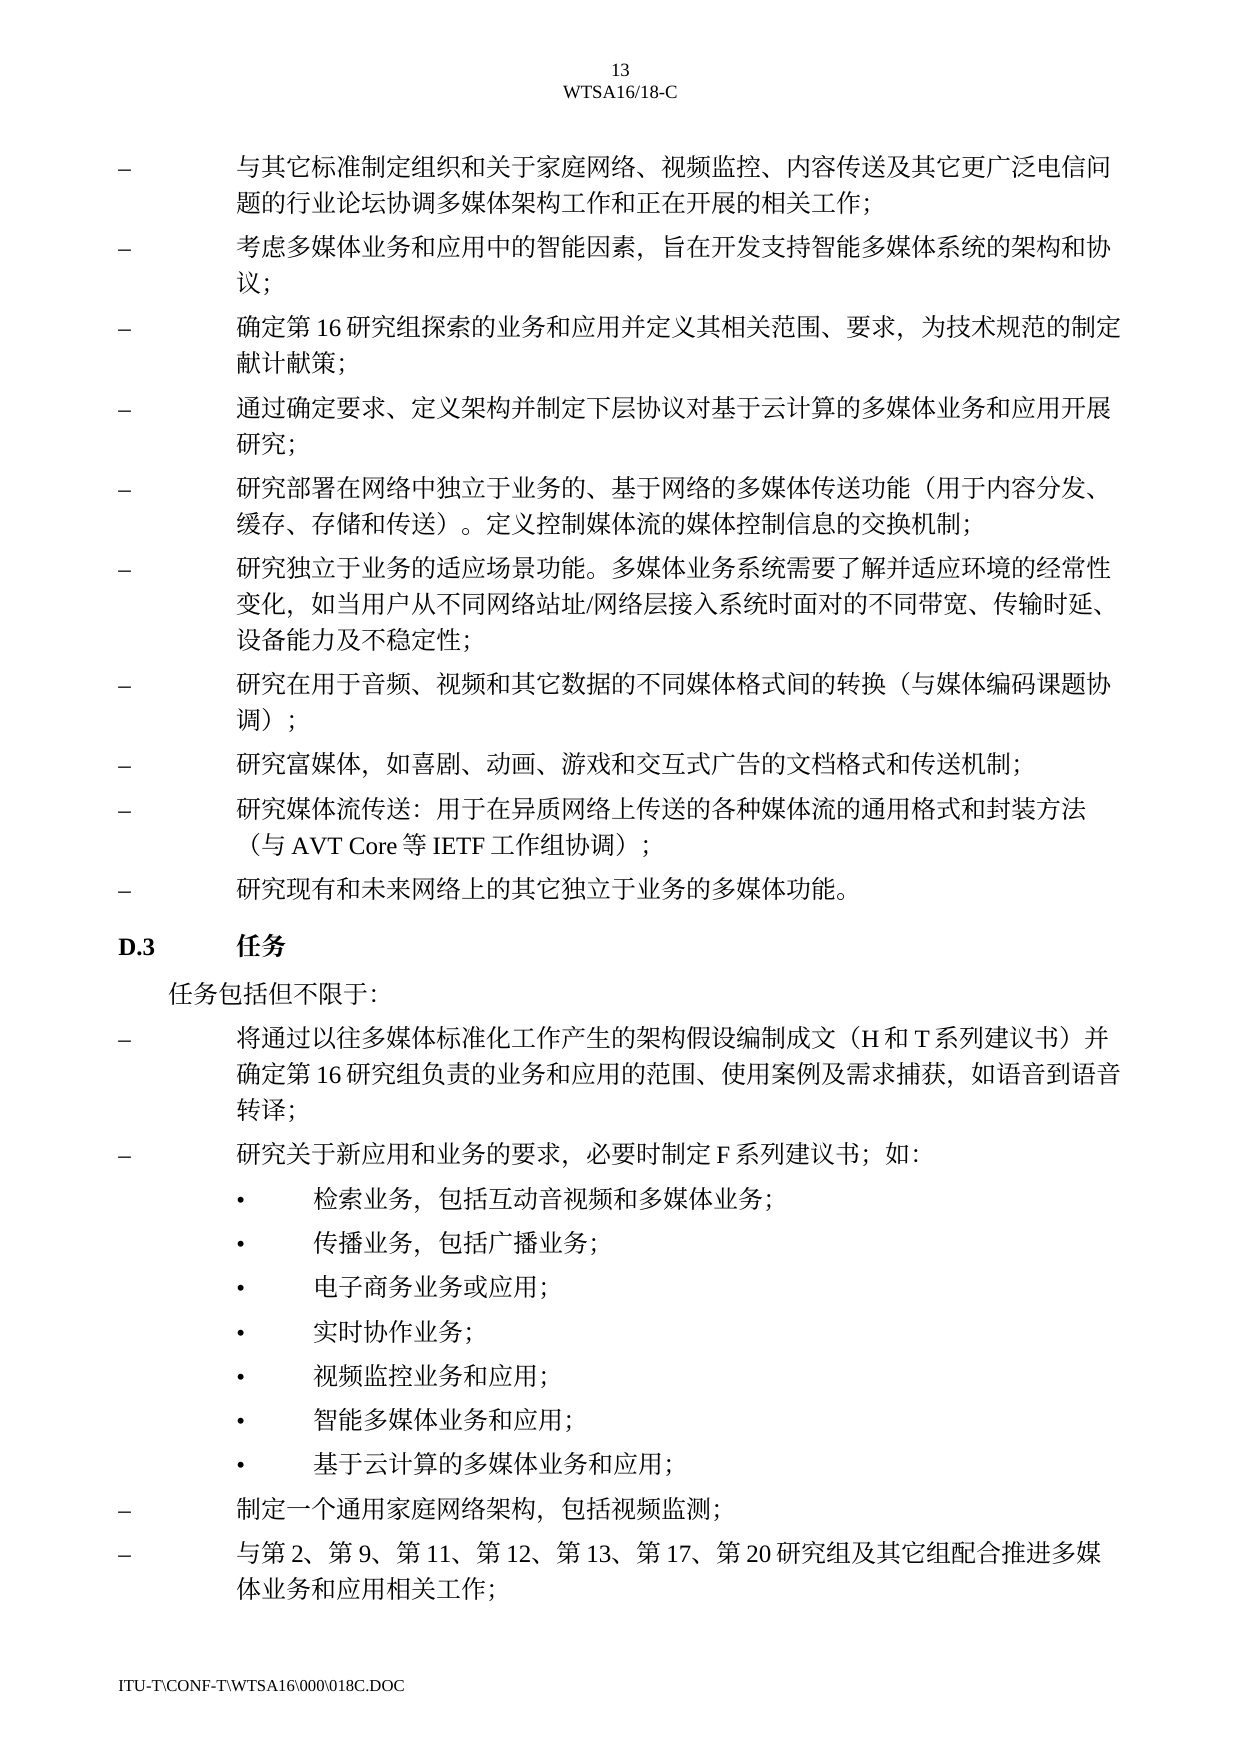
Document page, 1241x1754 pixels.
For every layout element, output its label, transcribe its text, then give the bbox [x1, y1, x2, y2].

text • 视频监控业务和应用； [236, 1357, 1122, 1392]
text • 基于云计算的多媒体业务和应用； [236, 1445, 1122, 1481]
text – 研究媒体流传送：用于在异质网络上传送的各种媒体流的通用格式和封装方法（与AVT Core等IETF工作组协调）； [118, 789, 1122, 861]
text – 研究独立于业务的适应场景功能。多媒体业务系统需要了解并适应环境的经常性变化，如当用户从不同网络站址/网络层接入系统时面对的不同带宽、传输时延、设备能力及不稳定性； [118, 549, 1122, 657]
text – 与第2、第9、第11、第12、第13、第17、第20研究组及其它组配合推进多媒体业务和应用相关工作； [118, 1534, 1122, 1606]
text – 将通过以往多媒体标准化工作产生的架构假设编制成文（H和T系列建议书）并确定第16研究组负责的业务和应用的范围、使用案例及需求捕获，如语音到语音转译； [118, 1019, 1122, 1127]
text – 研究关于新应用和业务的要求，必要时制定F系列建议书；如： [118, 1135, 1122, 1171]
text – 研究富媒体，如喜剧、动画、游戏和交互式广告的文档格式和传送机制； [118, 745, 1122, 781]
text – 研究现有和未来网络上的其它独立于业务的多媒体功能。 [118, 869, 1122, 906]
text – 研究部署在网络中独立于业务的、基于网络的多媒体传送功能（用于内容分发、缓存、存储和传送）。定义控制媒体流的媒体控制信息的交换机制； [118, 468, 1122, 540]
text • 实时协作业务； [236, 1312, 1122, 1348]
text – 通过确定要求、定义架构并制定下层协议对基于云计算的多媒体业务和应用开展研究； [118, 388, 1122, 460]
text – 制定一个通用家庭网络架构，包括视频监测； [118, 1489, 1122, 1525]
text 任务包括但不限于： [118, 975, 1122, 1011]
subtitle D.3 任务 [118, 926, 1122, 962]
text • 智能多媒体业务和应用； [236, 1401, 1122, 1437]
text – 考虑多媒体业务和应用中的智能因素，旨在开发支持智能多媒体系统的架构和协议； [118, 228, 1122, 300]
text • 传播业务，包括广播业务； [236, 1224, 1122, 1260]
text – 与其它标准制定组织和关于家庭网络、视频监控、内容传送及其它更广泛电信问题的行业论坛协调多媒体架构工作和正在开展的相关工作； [118, 148, 1122, 219]
text • 检索业务，包括互动音视频和多媒体业务； [236, 1179, 1122, 1215]
text – 研究在用于音频、视频和其它数据的不同媒体格式间的转换（与媒体编码课题协调）； [118, 665, 1122, 737]
text – 确定第16研究组探索的业务和应用并定义其相关范围、要求，为技术规范的制定献计献策； [118, 308, 1122, 380]
text • 电子商务业务或应用； [236, 1268, 1122, 1304]
